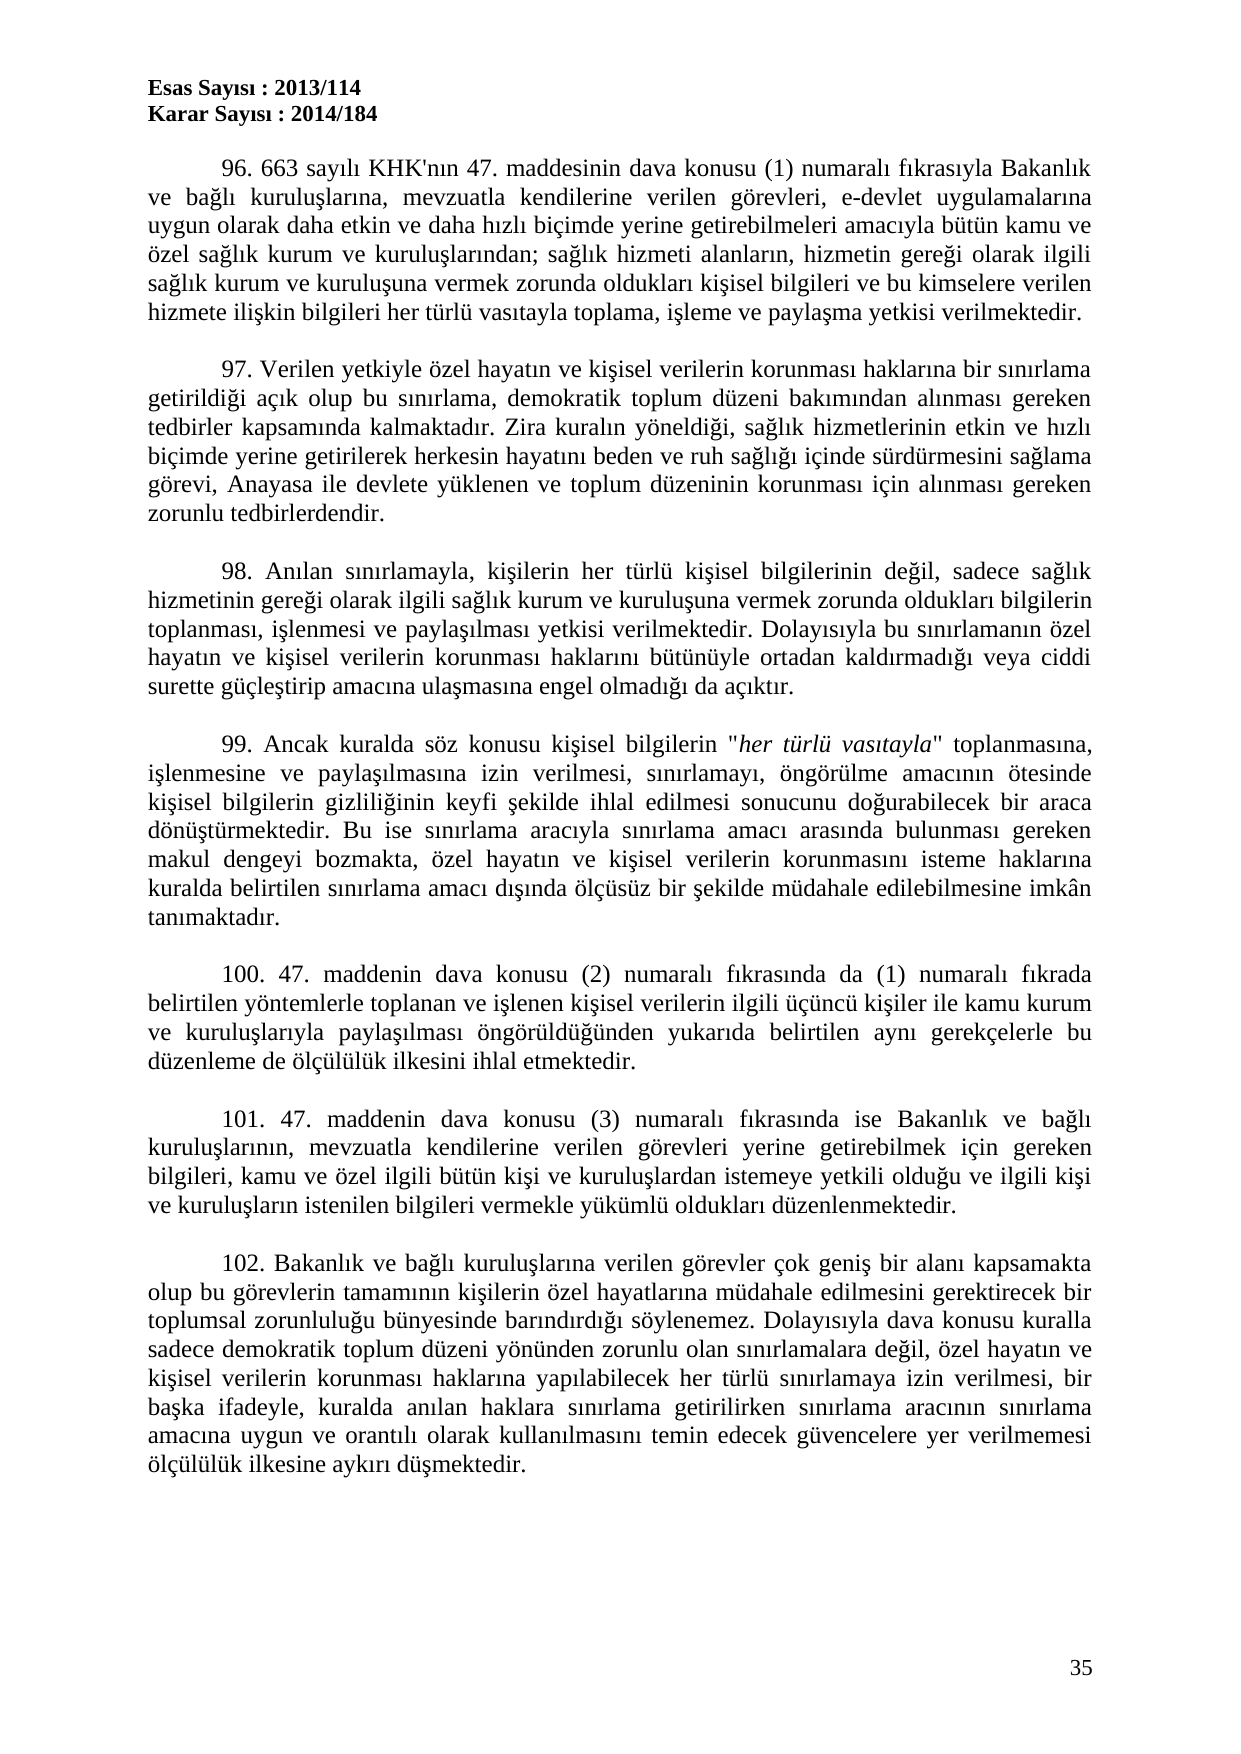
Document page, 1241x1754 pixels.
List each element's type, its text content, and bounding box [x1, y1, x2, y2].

text 101. 47. maddenin dava konusu (3) numaralı fıkrasında ise Bakanlık ve bağlı kuruluşlarının, mevzuatla kendilerine verilen görevleri yerine getirebilmek için gereken bilgileri, kamu ve özel ilgili bütün kişi ve kuruluşlardan istemeye yetkili olduğu ve ilgili kişi ve kuruluşların istenilen bilgileri vermekle yükümlü oldukları düzenlenmektedir. [148, 1104, 1093, 1219]
text 98. Anılan sınırlamayla, kişilerin her türlü kişisel bilgilerinin değil, sadece sağlık hizmetinin gereği olarak ilgili sağlık kurum ve kuruluşuna vermek zorunda oldukları bilgilerin toplanması, işlenmesi ve paylaşılması yetkisi verilmektedir. Dolayısıyla bu sınırlamanın özel hayatın ve kişisel verilerin korunması haklarını bütünüyle ortadan kaldırmadığı veya ciddi surette güçleştirip amacına ulaşmasına engel olmadığı da açıktır. [148, 556, 1093, 700]
text 96. 663 sayılı KHK'nın 47. maddesinin dava konusu (1) numaralı fıkrasıyla Bakanlık ve bağlı kuruluşlarına, mevzuatla kendilerine verilen görevleri, e-devlet uygulamalarına uygun olarak daha etkin ve daha hızlı biçimde yerine getirebilmeleri amacıyla bütün kamu ve özel sağlık kurum ve kuruluşlarından; sağlık hizmeti alanların, hizmetin gereği olarak ilgili sağlık kurum ve kuruluşuna vermek zorunda oldukları kişisel bilgileri ve bu kimselere verilen hizmete ilişkin bilgileri her türlü vasıtayla toplama, işleme ve paylaşma yetkisi verilmektedir. [148, 153, 1093, 325]
text 102. Bakanlık ve bağlı kuruluşlarına verilen görevler çok geniş bir alanı kapsamakta olup bu görevlerin tamamının kişilerin özel hayatlarına müdahale edilmesini gerektirecek bir toplumsal zorunluluğu bünyesinde barındırdığı söylenemez. Dolayısıyla dava konusu kuralla sadece demokratik toplum düzeni yönünden zorunlu olan sınırlamalara değil, özel hayatın ve kişisel verilerin korunması haklarına yapılabilecek her türlü sınırlamaya izin verilmesi, bir başka ifadeyle, kuralda anılan haklara sınırlama getirilirken sınırlama aracının sınırlama amacına uygun ve orantılı olarak kullanılmasını temin edecek güvencelere yer verilmemesi ölçülülük ilkesine aykırı düşmektedir. [148, 1248, 1093, 1478]
text 97. Verilen yetkiyle özel hayatın ve kişisel verilerin korunması haklarına bir sınırlama getirildiği açık olup bu sınırlama, demokratik toplum düzeni bakımından alınması gereken tedbirler kapsamında kalmaktadır. Zira kuralın yöneldiği, sağlık hizmetlerinin etkin ve hızlı biçimde yerine getirilerek herkesin hayatını beden ve ruh sağlığı içinde sürdürmesini sağlama görevi, Anayasa ile devlete yüklenen ve toplum düzeninin korunması için alınması gereken zorunlu tedbirlerdendir. [148, 354, 1093, 527]
text 99. Ancak kuralda söz konusu kişisel bilgilerin "her türlü vasıtayla" toplanmasına, işlenmesine ve paylaşılmasına izin verilmesi, sınırlamayı, öngörülme amacının ötesinde kişisel bilgilerin gizliliğinin keyfi şekilde ihlal edilmesi sonucunu doğurabilecek bir araca dönüştürmektedir. Bu ise sınırlama aracıyla sınırlama amacı arasında bulunması gereken makul dengeyi bozmakta, özel hayatın ve kişisel verilerin korunmasını isteme haklarına kuralda belirtilen sınırlama amacı dışında ölçüsüz bir şekilde müdahale edilebilmesine imkân tanımaktadır. [148, 729, 1093, 930]
text 100. 47. maddenin dava konusu (2) numaralı fıkrasında da (1) numaralı fıkrada belirtilen yöntemlerle toplanan ve işlenen kişisel verilerin ilgili üçüncü kişiler ile kamu kurum ve kuruluşlarıyla paylaşılması öngörüldüğünden yukarıda belirtilen aynı gerekçelerle bu düzenleme de ölçülülük ilkesini ihlal etmektedir. [148, 959, 1093, 1074]
